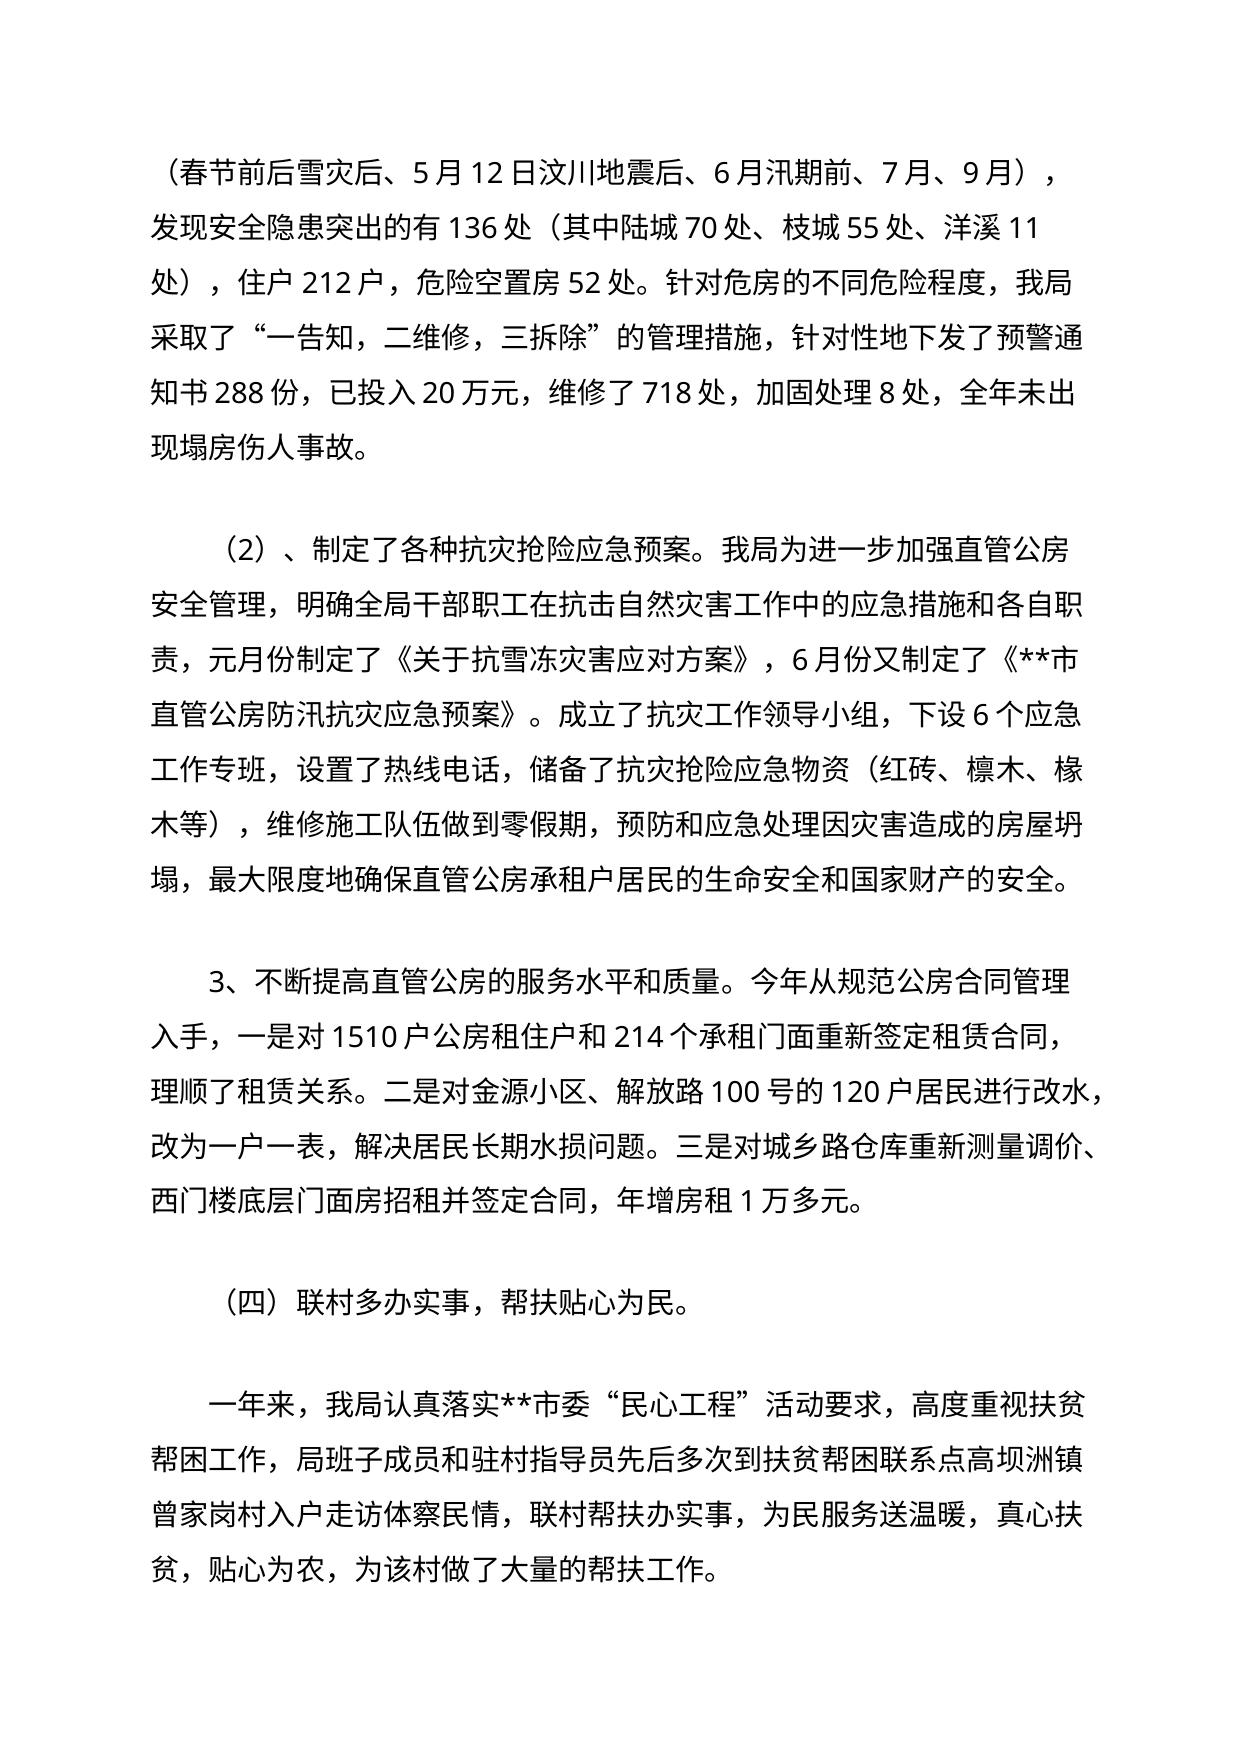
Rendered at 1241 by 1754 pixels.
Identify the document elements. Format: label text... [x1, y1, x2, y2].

text （四）联村多办实事，帮扶贴心为民。 [150, 1280, 1090, 1322]
text （2）、制定了各种抗灾抢险应急预案。我局为进一步加强直管公房安全管理，明确全局干部职工在抗击自然灾害工作中的应急措施和各自职责，元月份制定了《关于抗雪冻灾害应对方案》，6月份又制定了《**市直管公房防汛抗灾应急预案》。成立了抗灾工作领导小组，下设6个应急工作专班，设置了热线电话，储备了抗灾抢险应急物资（红砖、檩木、椽木等），维修施工队伍做到零假期，预防和应急处理因灾害造成的房屋坍塌，最大限度地确保直管公房承租户居民的生命安全和国家财产的安全。 [150, 527, 1090, 899]
text 3、不断提高直管公房的服务水平和质量。今年从规范公房合同管理入手，一是对1510户公房租住户和214个承租门面重新签定租赁合同，理顺了租赁关系。二是对金源小区、解放路100号的120户居民进行改水，改为一户一表，解决居民长期水损问题。三是对城乡路仓库重新测量调价、西门楼底层门面房招租并签定合同，年增房租1万多元。 [150, 958, 1090, 1220]
text 一年来，我局认真落实**市委“民心工程”活动要求，高度重视扶贫帮困工作，局班子成员和驻村指导员先后多次到扶贫帮困联系点高坝洲镇曾家岗村入户走访体察民情，联村帮扶办实事，为民服务送温暖，真心扶贫，贴心为农，为该村做了大量的帮扶工作。 [150, 1382, 1090, 1589]
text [150, 150, 1090, 467]
